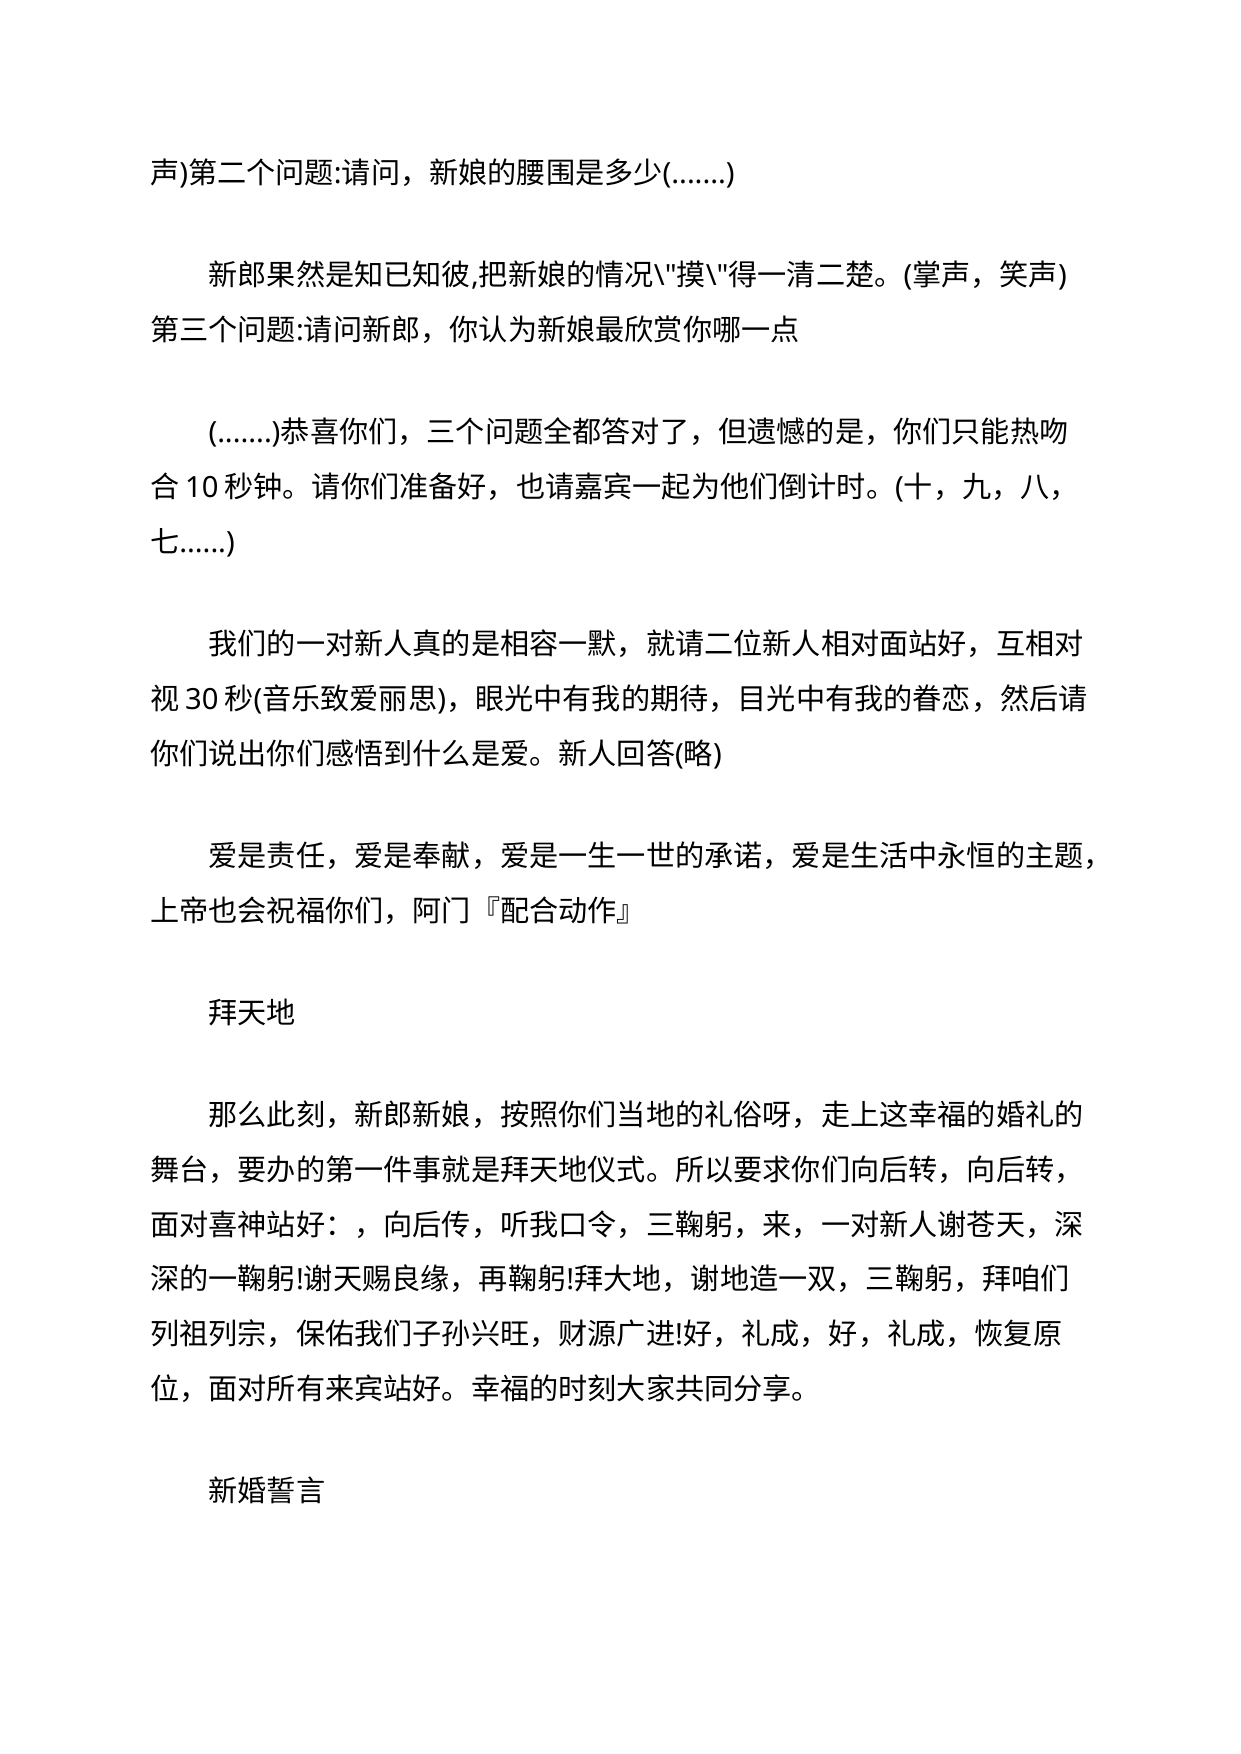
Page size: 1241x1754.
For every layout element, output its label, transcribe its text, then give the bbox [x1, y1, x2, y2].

text 爱是责任，爱是奉献，爱是一生一世的承诺，爱是生活中永恒的主题，上帝也会祝福你们，阿门『配合动作』 [150, 833, 1090, 930]
text 我们的一对新人真的是相容一默，就请二位新人相对面站好，互相对视30秒(音乐致爱丽思)，眼光中有我的期待，目光中有我的眷恋，然后请你们说出你们感悟到什么是爱。新人回答(略) [150, 621, 1090, 773]
text 那么此刻，新郎新娘，按照你们当地的礼俗呀，走上这幸福的婚礼的舞台，要办的第一件事就是拜天地仪式。所以要求你们向后转，向后转，面对喜神站好：，向后传，听我口令，三鞠躬，来，一对新人谢苍天，深深的一鞠躬!谢天赐良缘，再鞠躬!拜大地，谢地造一双，三鞠躬，拜咱们列祖列宗，保佑我们子孙兴旺，财源广进!好，礼成，好，礼成，恢复原位，面对所有来宾站好。幸福的时刻大家共同分享。 [150, 1091, 1090, 1408]
text (.......)恭喜你们，三个问题全都答对了，但遗憾的是，你们只能热吻合10秒钟。请你们准备好，也请嘉宾一起为他们倒计时。(十，九，八，七......) [150, 409, 1090, 561]
text 拜天地 [150, 989, 1090, 1032]
text 新郎果然是知已知彼,把新娘的情况\"摸\"得一清二楚。(掌声，笑声)第三个问题:请问新郎，你认为新娘最欣赏你哪一点 [150, 252, 1090, 349]
text 新婚誓言 [150, 1468, 1090, 1510]
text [150, 150, 1090, 192]
